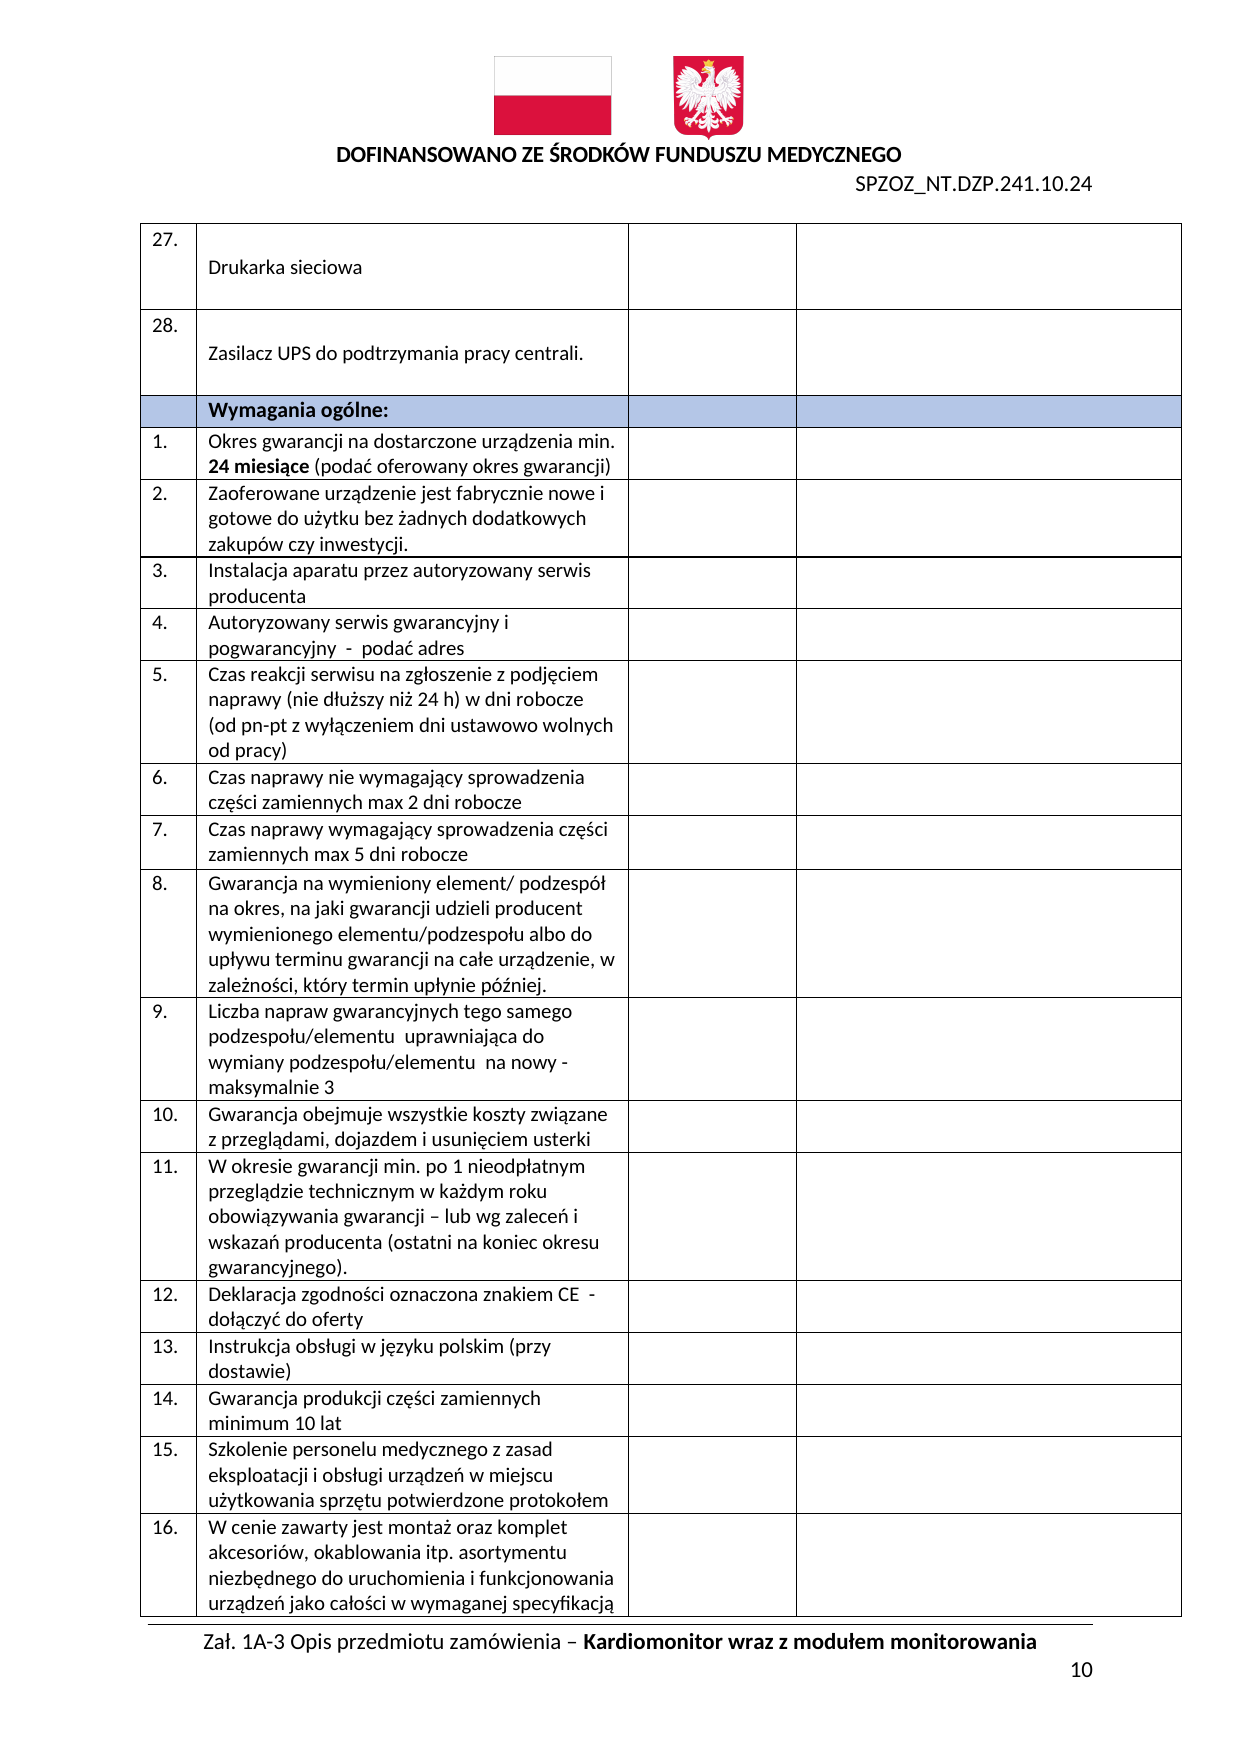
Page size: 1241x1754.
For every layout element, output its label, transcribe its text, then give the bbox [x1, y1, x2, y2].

table_cell [629, 310, 796, 395]
table_cell [629, 609, 796, 660]
table_cell [797, 609, 1181, 660]
table_cell [141, 558, 196, 608]
table_cell [141, 1333, 196, 1384]
table_cell [797, 1281, 1181, 1332]
table_cell [797, 1101, 1181, 1152]
table_cell [141, 1153, 196, 1280]
table_cell [797, 558, 1181, 608]
table_cell Gwarancja obejmuje wszystkie koszty związane z przeglądami, dojazdem i usunięciem usterki [197, 1101, 628, 1152]
table_cell Autoryzowany serwis gwarancyjny i pogwarancyjny - podać adres [197, 609, 628, 660]
table_cell Okres gwarancji na dostarczone urządzenia min. 24 miesiące (podać oferowany okres gwarancji) [197, 428, 628, 479]
table_cell [141, 609, 196, 660]
table_cell Czas naprawy wymagający sprowadzenia części zamiennych max 5 dni robocze [197, 816, 628, 869]
table_cell Deklaracja zgodności oznaczona znakiem CE -dołączyć do oferty [197, 1281, 628, 1332]
table_cell [629, 870, 796, 997]
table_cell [197, 1514, 628, 1616]
table_cell [629, 1333, 796, 1384]
table_cell [629, 816, 796, 869]
table_cell [797, 1153, 1181, 1280]
table_cell [141, 1385, 196, 1436]
table_cell [141, 764, 196, 815]
table_cell [141, 224, 196, 309]
table_cell [141, 310, 196, 395]
table_cell [629, 1281, 796, 1332]
table_cell Drukarka sieciowa [197, 224, 628, 309]
table_cell [629, 1437, 796, 1513]
table_cell [629, 428, 796, 479]
table_cell [797, 1385, 1181, 1436]
table_cell Gwarancja produkcji części zamiennych minimum 10 lat [197, 1385, 628, 1436]
table_cell [141, 1101, 196, 1152]
table_cell [797, 764, 1181, 815]
table_cell [141, 1437, 196, 1513]
table_cell [629, 480, 796, 556]
table_cell [141, 816, 196, 869]
table_cell [797, 870, 1181, 997]
table_cell [629, 1514, 796, 1616]
table_cell [797, 310, 1181, 395]
table_cell [797, 1437, 1181, 1513]
table_cell [141, 998, 196, 1100]
table_cell [797, 816, 1181, 869]
table_cell [797, 480, 1181, 556]
table_cell [629, 224, 796, 309]
table_cell Instalacja aparatu przez autoryzowany serwis producenta [197, 558, 628, 608]
table_cell Szkolenie personelu medycznego z zasad eksploatacji i obsługi urządzeń w miejscu użytkowania sprzętu potwierdzone protokołem [197, 1437, 628, 1513]
table_cell [141, 661, 196, 763]
table_cell [629, 661, 796, 763]
table_cell [629, 558, 796, 608]
table_cell Czas reakcji serwisu na zgłoszenie z podjęciem naprawy (nie dłuższy niż 24 h) w dni robocze (od pn-pt z wyłączeniem dni ustawowo wolnych od pracy) [197, 661, 628, 763]
table_cell [629, 1153, 796, 1280]
table_cell [797, 1333, 1181, 1384]
table_cell [797, 1514, 1181, 1616]
table_cell [797, 661, 1181, 763]
table_cell [797, 998, 1181, 1100]
table_cell [141, 870, 196, 997]
table_cell [629, 998, 796, 1100]
table_cell [141, 1514, 196, 1616]
table_cell Gwarancja na wymieniony element/ podzespół na okres, na jaki gwarancji udzieli producent wymienionego elementu/podzespołu albo do upływu terminu gwarancji na całe urządzenie, w zależności, który termin upłynie później. [197, 870, 628, 997]
table_cell [141, 428, 196, 479]
table_cell Liczba napraw gwarancyjnych tego samego podzespołu/elementu uprawniająca do wymiany podzespołu/elementu na nowy - maksymalnie 3 [197, 998, 628, 1100]
table_cell [797, 396, 1181, 427]
table_cell Zasilacz UPS do podtrzymania pracy centrali. [197, 310, 628, 395]
table_cell Instrukcja obsługi w języku polskim (przy dostawie) [197, 1333, 628, 1384]
table_cell [797, 428, 1181, 479]
table_cell Zaoferowane urządzenie jest fabrycznie nowe i gotowe do użytku bez żadnych dodatkowych zakupów czy inwestycji. [197, 480, 628, 556]
table_cell [629, 1101, 796, 1152]
table_cell [141, 480, 196, 556]
table_cell Czas naprawy nie wymagający sprowadzenia części zamiennych max 2 dni robocze [197, 764, 628, 815]
table_cell [141, 1281, 196, 1332]
table_cell [141, 396, 196, 427]
table_cell [629, 1385, 796, 1436]
table_cell [797, 224, 1181, 309]
table_cell [629, 396, 796, 427]
table_cell Wymagania ogólne: [197, 396, 628, 427]
table_cell W okresie gwarancji min. po 1 nieodpłatnym przeglądzie technicznym w każdym roku obowiązywania gwarancji – lub wg zaleceń i wskazań producenta (ostatni na koniec okresu gwarancyjnego). [197, 1153, 628, 1280]
table_cell [629, 764, 796, 815]
